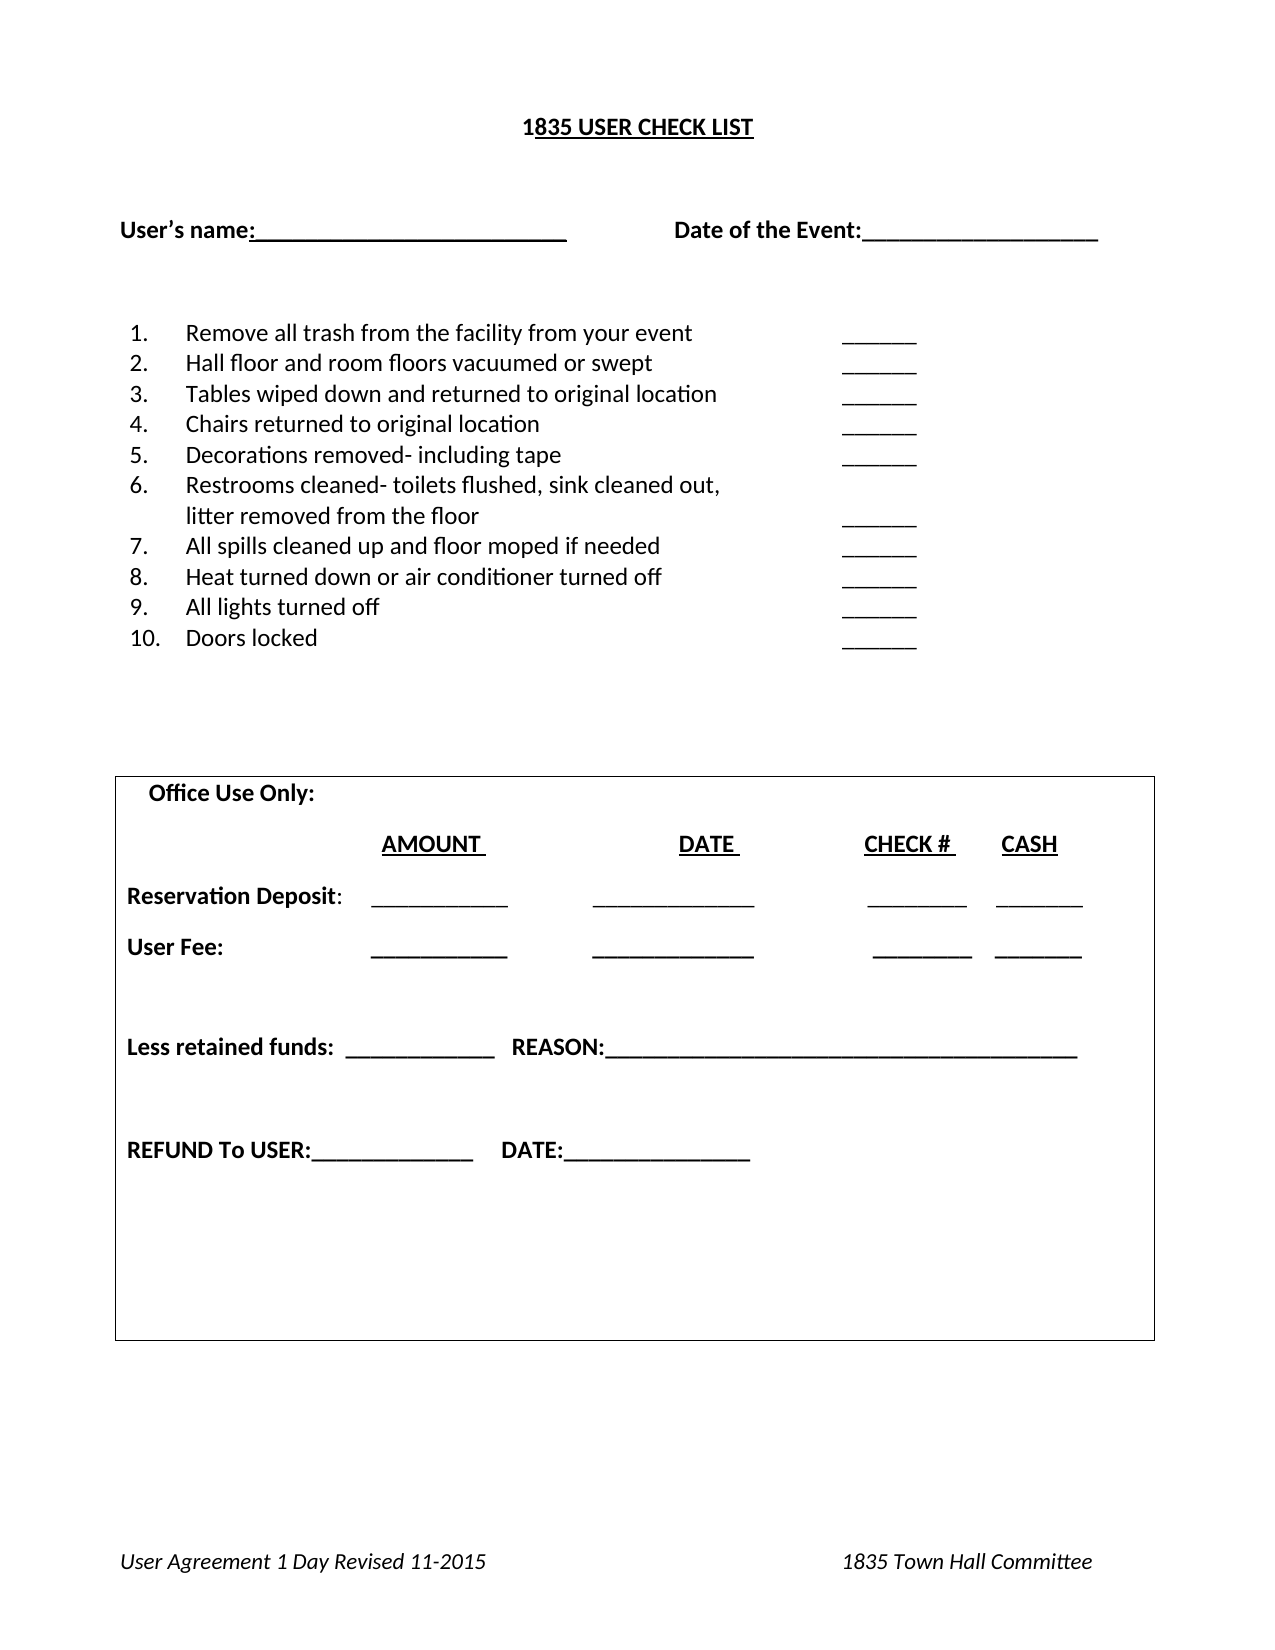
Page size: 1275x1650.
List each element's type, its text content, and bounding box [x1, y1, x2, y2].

list All lights turned off ______ [129, 591, 1155, 622]
text User’s name:_________________________ Date of the Event:___________________ [120, 214, 1155, 244]
list Remove all trash from the facility from your event ______ [129, 317, 1155, 347]
list Decorations removed- including tape ______ [129, 439, 1155, 469]
list Doors locked ______ [129, 622, 1155, 652]
list All spills cleaned up and floor moped if needed ______ [129, 530, 1155, 561]
list Hall floor and room floors vacuumed or swept ______ [129, 347, 1155, 378]
list Heat turned down or air conditioner turned off ______ [129, 561, 1155, 591]
list Tables wiped down and returned to original location ______ [129, 378, 1155, 408]
list Restrooms cleaned- toilets flushed, sink cleaned out, litter removed from the floor ______ [129, 469, 1155, 530]
list Chairs returned to original location ______ [129, 408, 1155, 439]
text 1835 USER CHECK LIST [120, 111, 1155, 142]
table_header Office Use Only: AMOUNT DATE CHECK # CASH Reservation Deposit: ___________ _____________ ________ _______ User Fee: ___________ _____________ ________ _______ Less retained funds: ____________ REASON:______________________________________ REFUND To USER:_____________ DATE:_______________ [116, 777, 1154, 1339]
